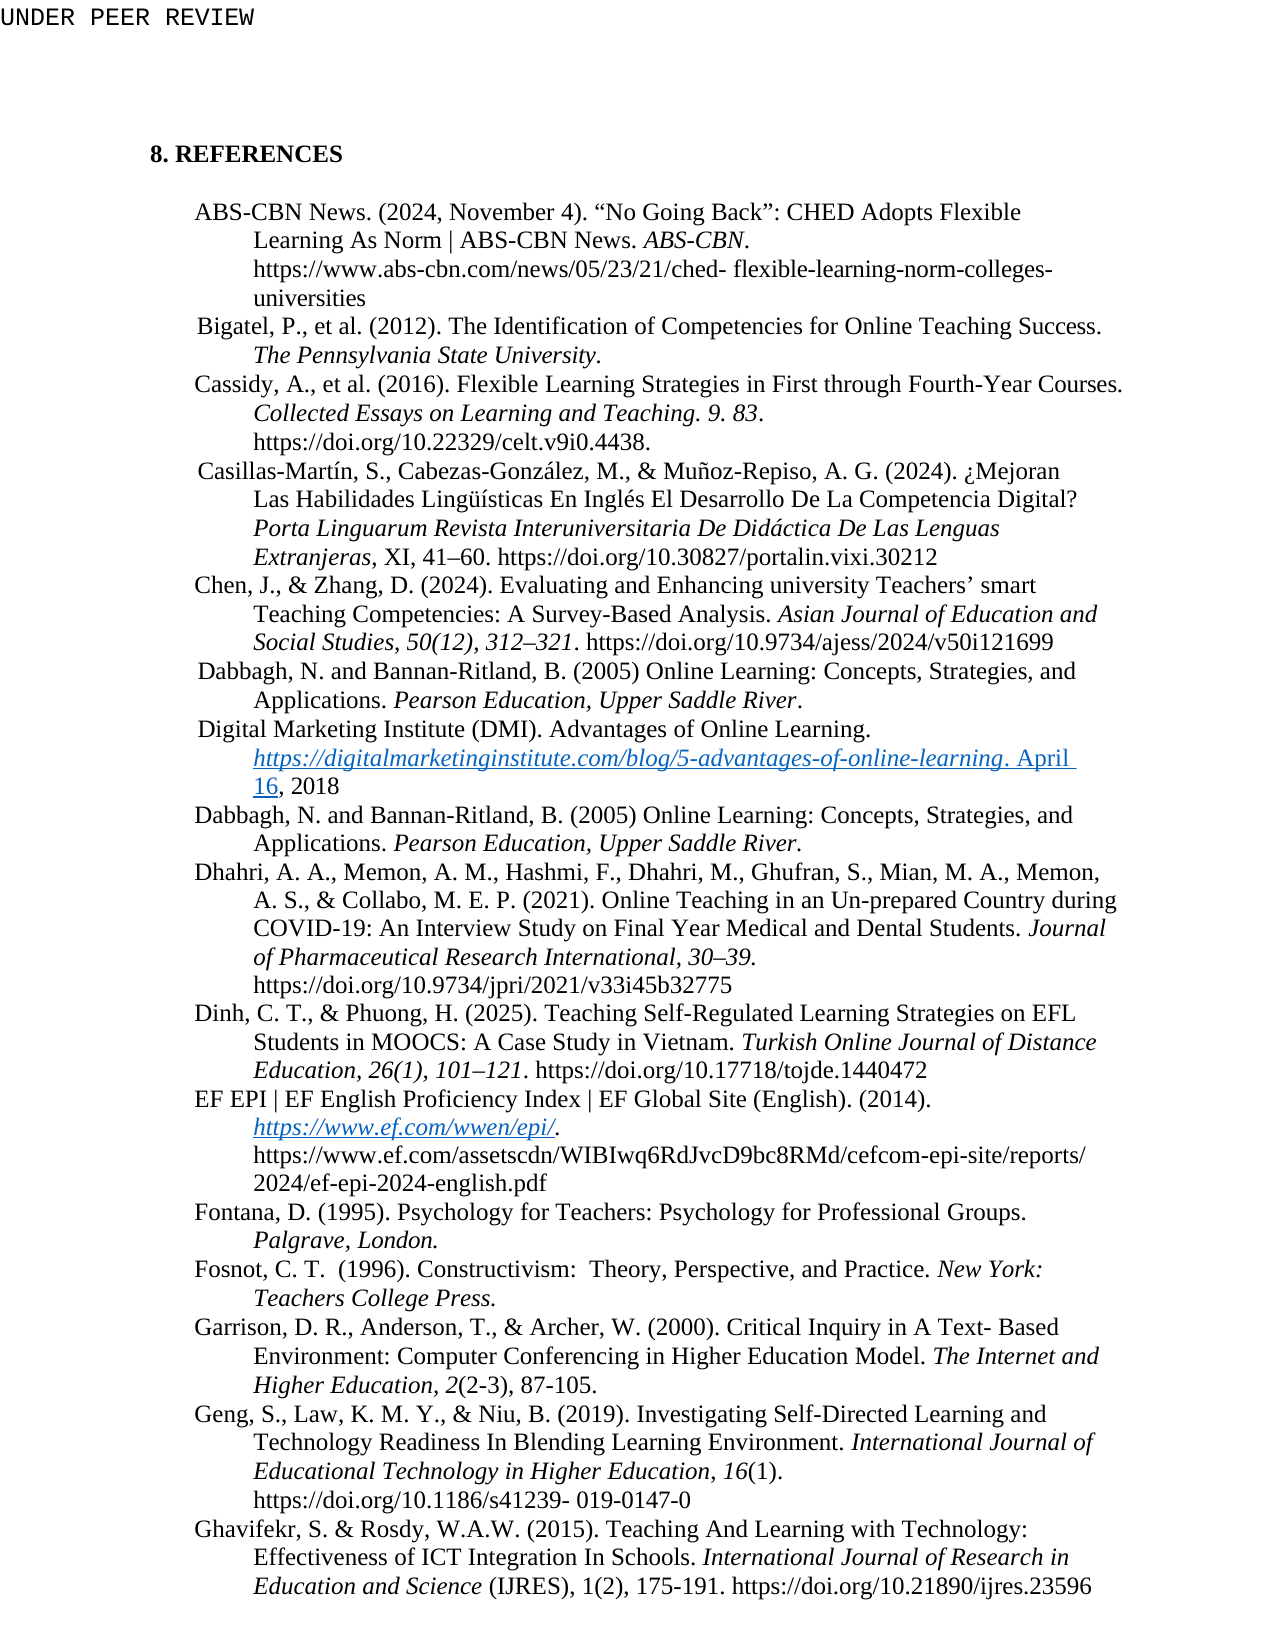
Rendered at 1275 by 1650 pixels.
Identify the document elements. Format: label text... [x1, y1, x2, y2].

text ABS-CBN News. (2024, November 4). “No Going Back”: CHED Adopts Flexible Learning As Norm | ABS-CBN News. ABS-CBN. https://www.abs-cbn.com/news/05/23/21/ched- flexible-learning-norm-colleges-universities [194, 197, 1114, 312]
text Dabbagh, N. and Bannan-Ritland, B. (2005) Online Learning: Concepts, Strategies, and Applications. Pearson Education, Upper Saddle River. [194, 801, 1123, 857]
text Fosnot, C. T. (1996). Constructivism: Theory, Perspective, and Practice. New York: Teachers College Press. [194, 1254, 1123, 1312]
text Casillas-Martín, S., Cabezas-González, M., & Muñoz-Repiso, A. G. (2024). ¿Mejoran Las Habilidades Lingüísticas En Inglés El Desarrollo De La Competencia Digital? Porta Linguarum Revista Interuniversitaria De Didáctica De Las Lenguas Extranjeras, XI, 41–60. https://doi.org/10.30827/portalin.vixi.30212 [197, 456, 1101, 571]
text Digital Marketing Institute (DMI). Advantages of Online Learning. https://digitalmarketinginstitute.com/blog/5-advantages-of-online-learning. April 16, 2018 [197, 714, 1101, 800]
text Ghavifekr, S. & Rosdy, W.A.W. (2015). Teaching And Learning with Technology: Effectiveness of ICT Integration In Schools. International Journal of Research in Education and Science (IJRES), 1(2), 175-191. https://doi.org/10.21890/ijres.23596 [194, 1514, 1123, 1600]
text Garrison, D. R., Anderson, T., & Archer, W. (2000). Critical Inquiry in A Text- Based Environment: Computer Conferencing in Higher Education Model. The Internet and Higher Education, 2(2-3), 87-105. [194, 1312, 1123, 1399]
text Geng, S., Law, K. M. Y., & Niu, B. (2019). Investigating Self-Directed Learning and Technology Readiness In Blending Learning Environment. International Journal of Educational Technology in Higher Education, 16(1). https://doi.org/10.1186/s41239- 019-0147-0 [194, 1399, 1103, 1514]
text EF EPI | EF English Proficiency Index | EF Global Site (English). (2014). https://www.ef.com/wwen/epi/. https://www.ef.com/assetscdn/WIBIwq6RdJvcD9bc8RMd/cefcom-epi-site/reports/2024/ef-epi-2024-english.pdf [194, 1084, 1123, 1197]
text Collected Essays on Learning and Teaching. 9. 83. https://doi.org/10.22329/celt.v9i0.4438. [253, 398, 1101, 456]
text Fontana, D. (1995). Psychology for Teachers: Psychology for Professional Groups. Palgrave, London. [194, 1198, 1123, 1254]
text Cassidy, A., et al. (2016). Flexible Learning Strategies in First through Fourth-Year Courses. [194, 369, 1239, 398]
text The Pennsylvania State University. [253, 341, 1239, 369]
text Dinh, C. T., & Phuong, H. (2025). Teaching Self-Regulated Learning Strategies on EFL Students in MOOCS: A Case Study in Vietnam. Turkish Online Journal of Distance Education, 26(1), 101–121. https://doi.org/10.17718/tojde.1440472 [194, 999, 1123, 1084]
text Dabbagh, N. and Bannan-Ritland, B. (2005) Online Learning: Concepts, Strategies, and Applications. Pearson Education, Upper Saddle River. [197, 656, 1101, 714]
text Chen, J., & Zhang, D. (2024). Evaluating and Enhancing university Teachers’ smart Teaching Competencies: A Survey-Based Analysis. Asian Journal of Education and Social Studies, 50(12), 312–321. https://doi.org/10.9734/ajess/2024/v50i121699 [194, 571, 1123, 656]
text Dhahri, A. A., Memon, A. M., Hashmi, F., Dhahri, M., Ghufran, S., Mian, M. A., Memon, A. S., & Collabo, M. E. P. (2021). Online Teaching in an Un-prepared Country during COVID-19: An Interview Study on Final Year Medical and Dental Students. Journal of Pharmaceutical Research International, 30–39. https://doi.org/10.9734/jpri/2021/v33i45b32775 [194, 858, 1123, 999]
list REFERENCES [150, 139, 1123, 168]
text Bigatel, P., et al. (2012). The Identification of Competencies for Online Teaching Success. [197, 312, 1239, 340]
